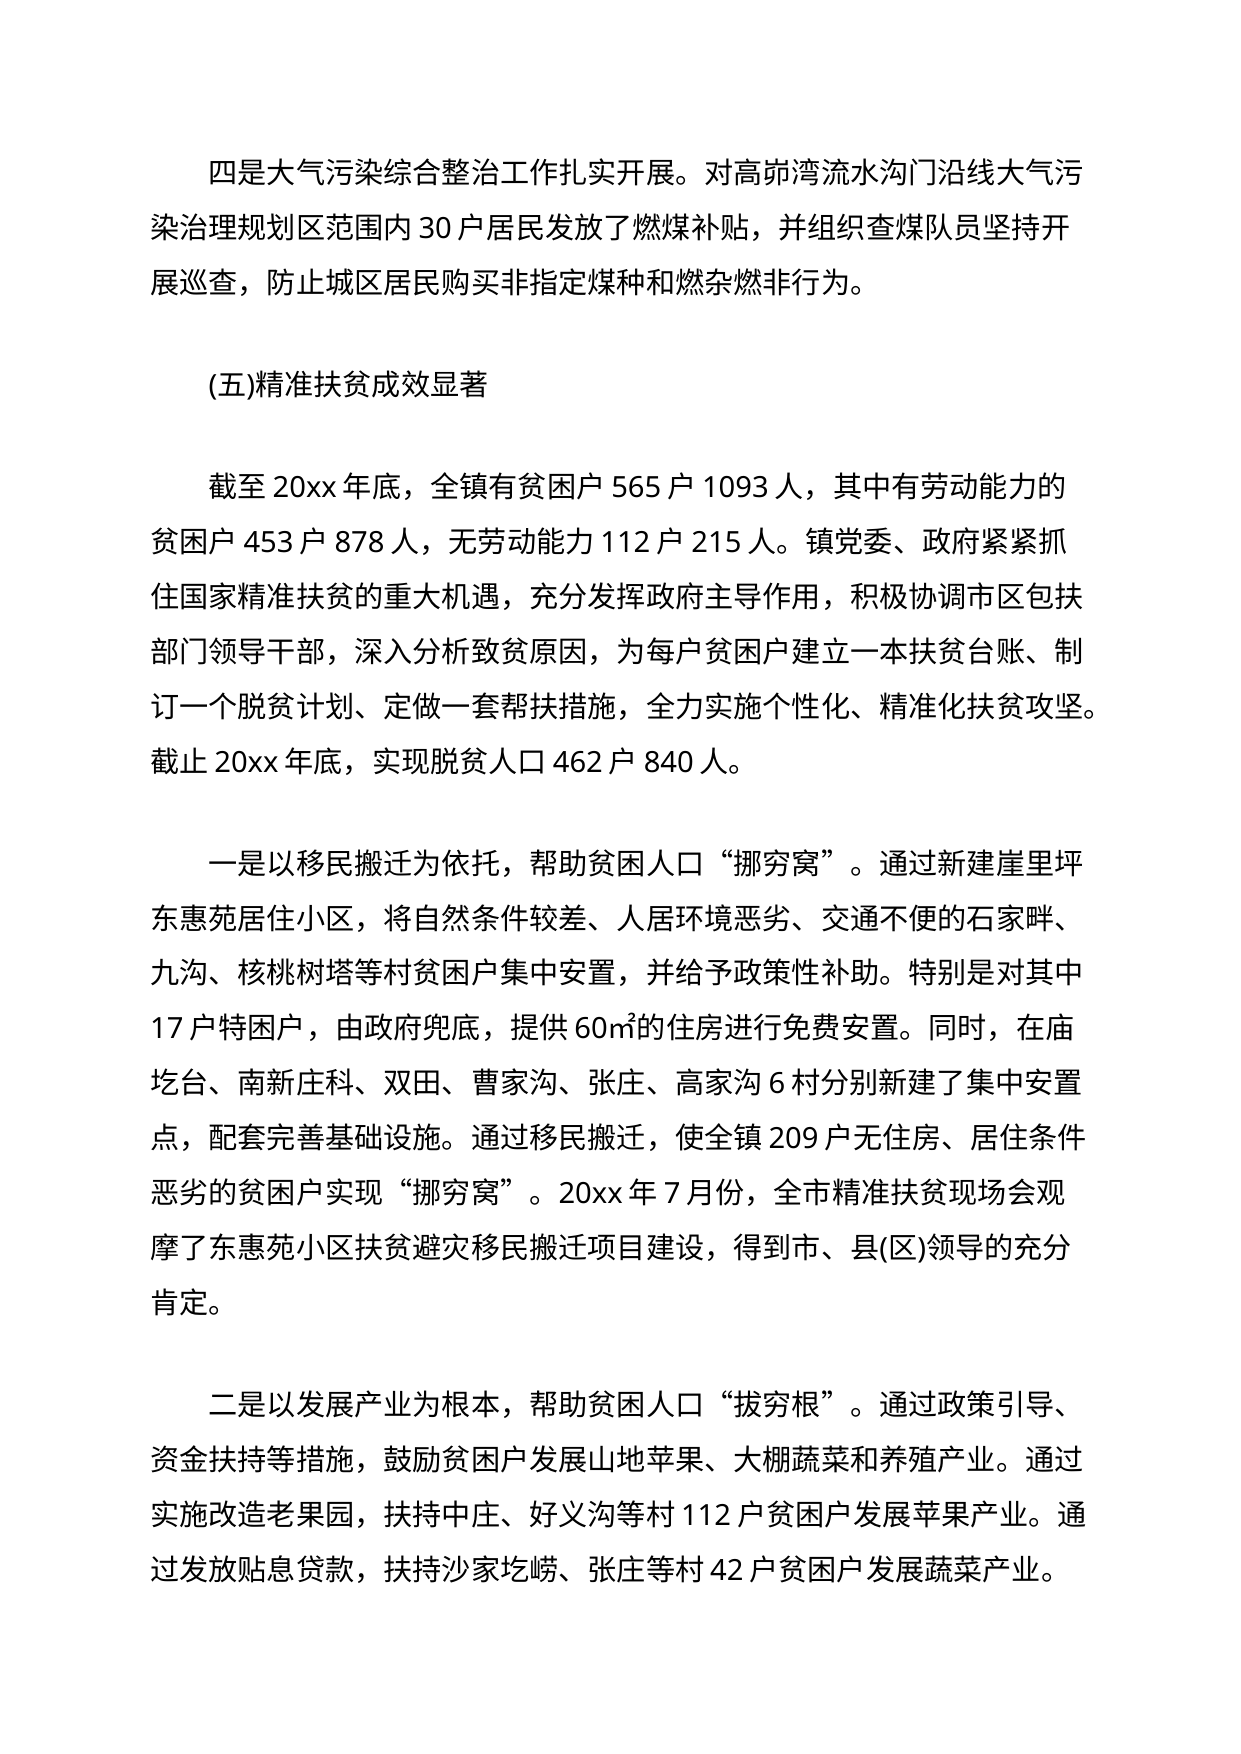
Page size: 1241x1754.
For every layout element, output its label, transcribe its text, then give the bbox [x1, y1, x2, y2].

text 四是大气污染综合整治工作扎实开展。对高峁湾流水沟门沿线大气污染治理规划区范围内30户居民发放了燃煤补贴，并组织查煤队员坚持开展巡查，防止城区居民购买非指定煤种和燃杂燃非行为。 [150, 150, 1090, 302]
text (五)精准扶贫成效显著 [150, 362, 1090, 404]
text 一是以移民搬迁为依托，帮助贫困人口“挪穷窝”。通过新建崖里坪东惠苑居住小区，将自然条件较差、人居环境恶劣、交通不便的石家畔、九沟、核桃树塔等村贫困户集中安置，并给予政策性补助。特别是对其中17户特困户，由政府兜底，提供60㎡的住房进行免费安置。同时，在庙圪台、南新庄科、双田、曹家沟、张庄、高家沟6村分别新建了集中安置点，配套完善基础设施。通过移民搬迁，使全镇209户无住房、居住条件恶劣的贫困户实现“挪穷窝”。20xx年7月份，全市精准扶贫现场会观摩了东惠苑小区扶贫避灾移民搬迁项目建设，得到市、县(区)领导的充分肯定。 [150, 840, 1090, 1322]
text 截至20xx年底，全镇有贫困户565户1093人，其中有劳动能力的贫困户453户878人，无劳动能力112户215人。镇党委、政府紧紧抓住国家精准扶贫的重大机遇，充分发挥政府主导作用，积极协调市区包扶部门领导干部，深入分析致贫原因，为每户贫困户建立一本扶贫台账、制订一个脱贫计划、定做一套帮扶措施，全力实施个性化、精准化扶贫攻坚。截止20xx年底，实现脱贫人口462户840人。 [150, 464, 1090, 781]
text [150, 1382, 1090, 1589]
